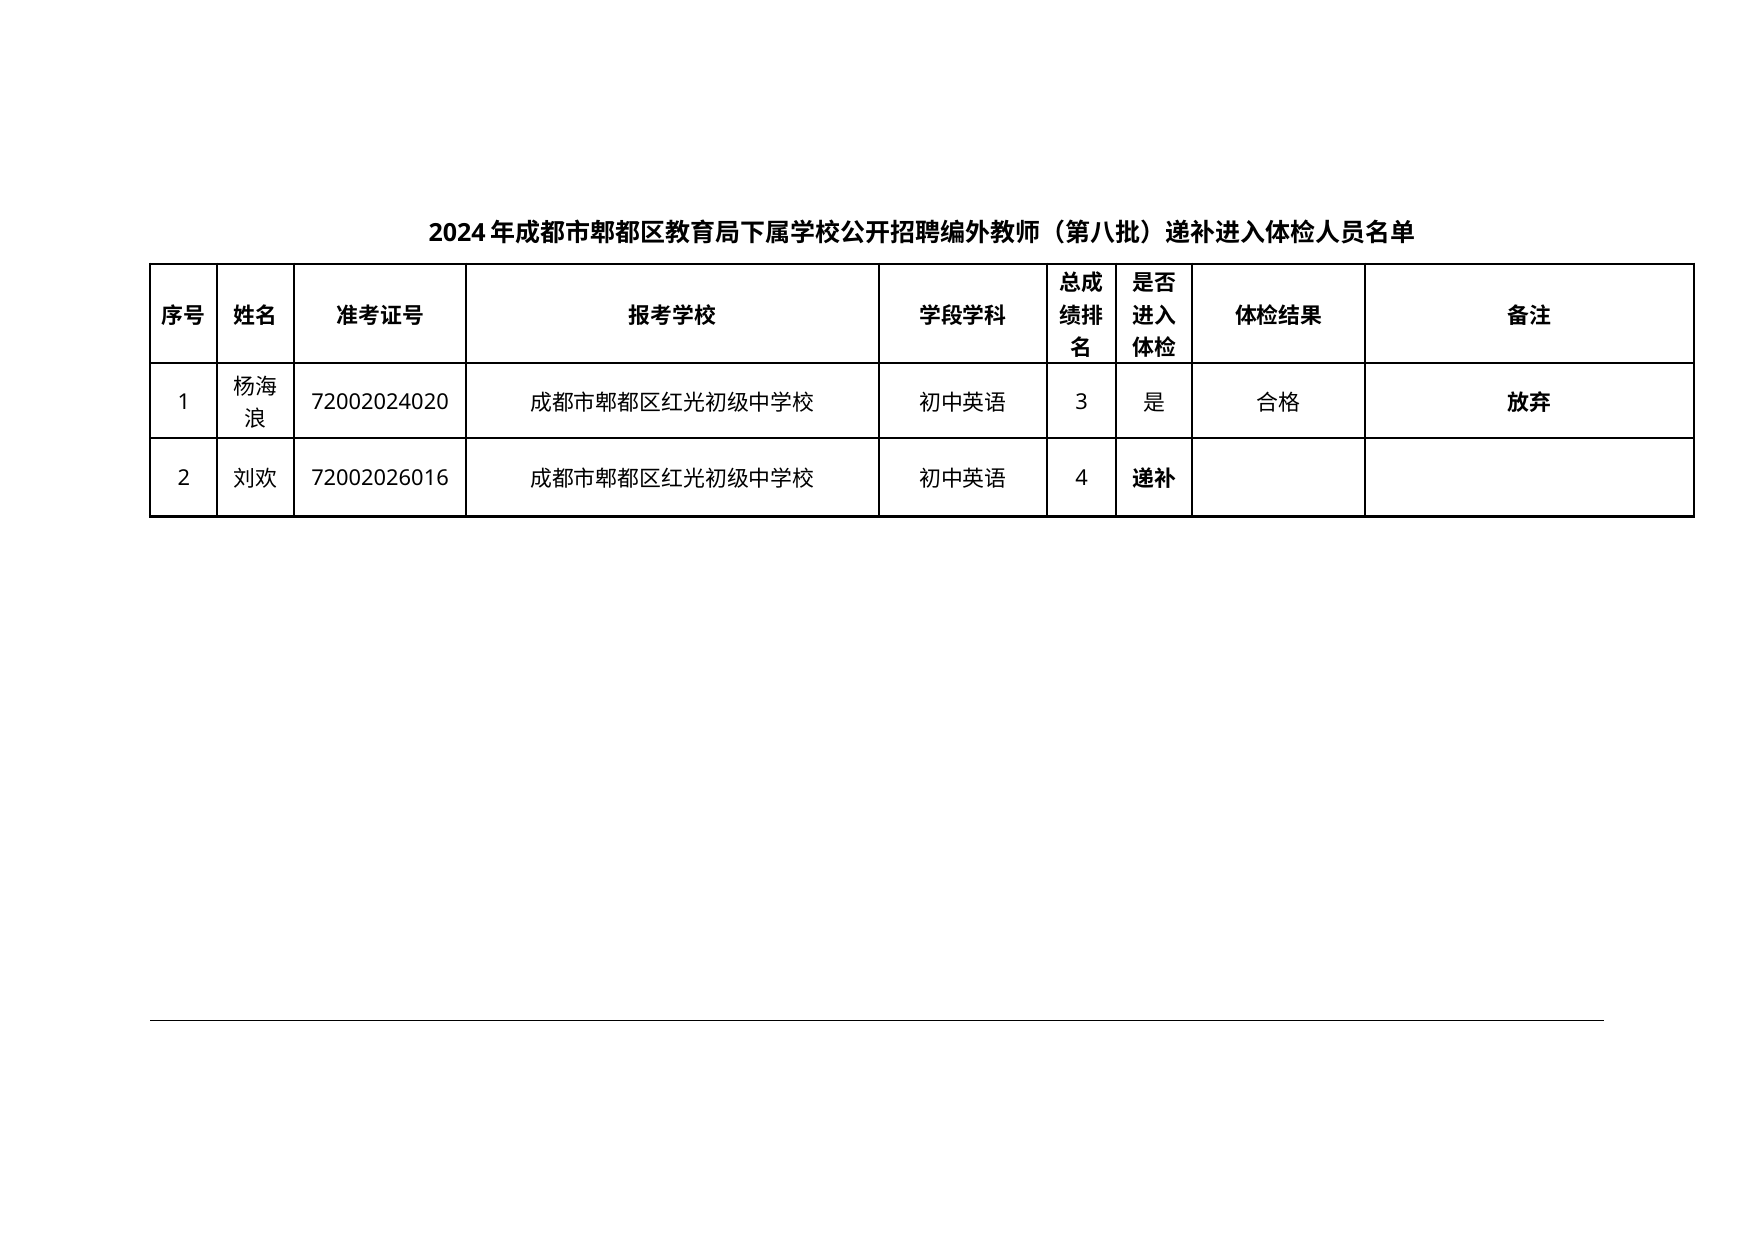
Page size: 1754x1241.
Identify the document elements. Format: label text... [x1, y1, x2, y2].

table_cell 杨海浪 [218, 364, 293, 437]
table_cell 72002026016 [295, 439, 465, 515]
table_cell 4 [1048, 439, 1115, 515]
table_cell 成都市郫都区红光初级中学校 [467, 439, 878, 515]
table_cell 是 [1117, 364, 1191, 437]
table_cell 1 [151, 364, 216, 437]
table_cell [1193, 439, 1364, 515]
table_cell 刘欢 [218, 439, 293, 515]
table_cell [1366, 439, 1693, 515]
table_cell 备注 [1366, 265, 1693, 362]
table_cell 报考学校 [467, 265, 878, 362]
table_cell 初中英语 [880, 439, 1046, 515]
table_cell 3 [1048, 364, 1115, 437]
table_cell 递补 [1117, 439, 1191, 515]
table_cell 序号 [151, 265, 216, 362]
table_cell 是否进入体检 [1117, 265, 1191, 362]
table_cell 总成绩排名 [1048, 265, 1115, 362]
table_cell 合格 [1193, 364, 1364, 437]
table_header 2024年成都市郫都区教育局下属学校公开招聘编外教师（第八批）递补进入体检人员名单 [150, 198, 1694, 263]
table_cell 成都市郫都区红光初级中学校 [467, 364, 878, 437]
table_cell 学段学科 [880, 265, 1046, 362]
table_cell 72002024020 [295, 364, 465, 437]
table_cell 准考证号 [295, 265, 465, 362]
table_cell 姓名 [218, 265, 293, 362]
table_cell 体检结果 [1193, 265, 1364, 362]
table_cell 放弃 [1366, 364, 1693, 437]
table_cell 初中英语 [880, 364, 1046, 437]
table_cell 2 [151, 439, 216, 515]
